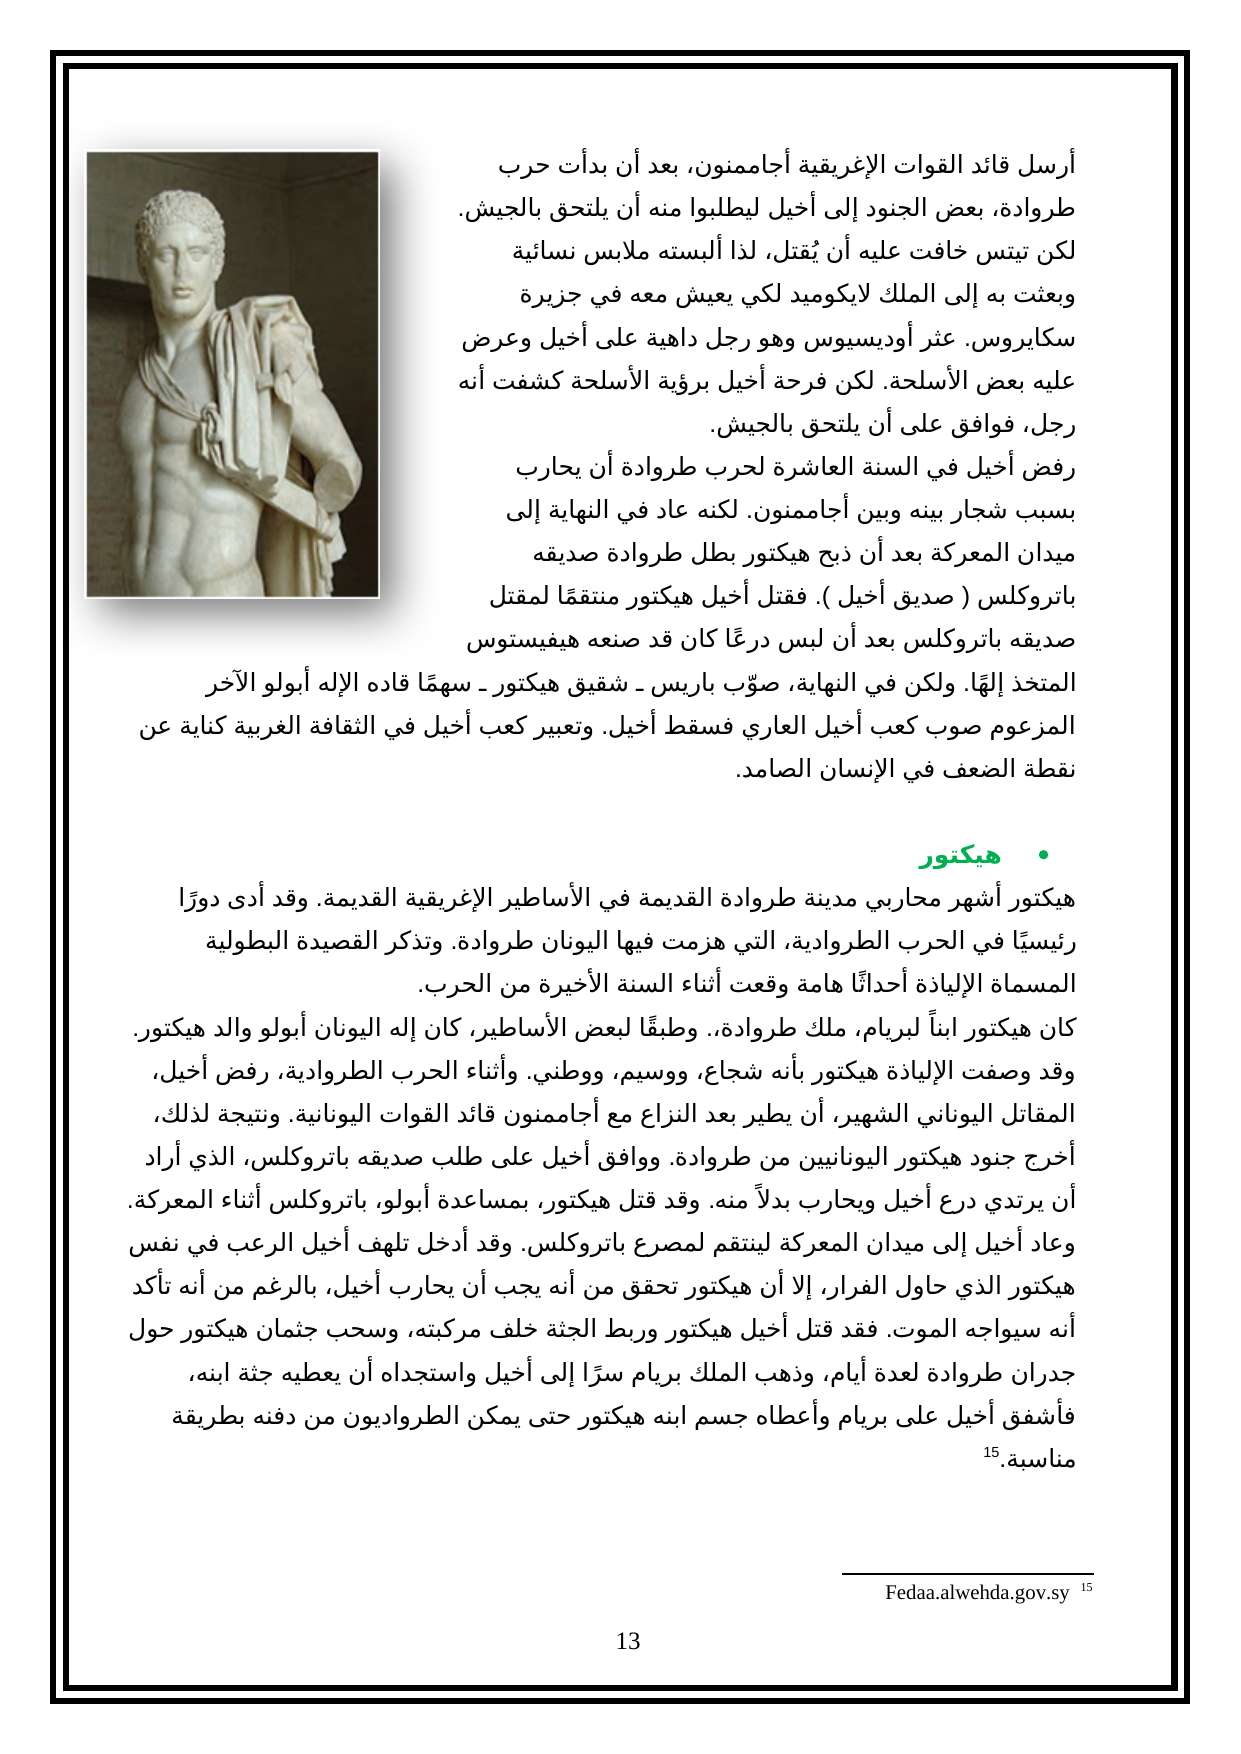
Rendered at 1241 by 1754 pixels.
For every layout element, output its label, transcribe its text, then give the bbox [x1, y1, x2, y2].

list هيكتور [118, 840, 1039, 869]
text رفض أخيل في السنة العاشرة لحرب طروادة أن يحارب بسبب شجار بينه وبين أجاممنون. لكنه عاد في النهاية إلى ميدان المعركة بعد أن ذبح هيكتور بطل طروادة صديقه باتروكلس ( صديق أخيل ). فقتل أخيل هيكتور منتقمًا لمقتل صديقه باتروكلس بعد أن لبس درعًا كان قد صنعه هيفيستوس المتخذ إلهًا. ولكن في النهاية، صوّب باريس ـ شقيق هيكتور ـ سهمًا قاده الإله أبولو الآخر المزعوم صوب كعب أخيل العاري فسقط أخيل. وتعبير كعب أخيل في الثقافة الغربية كناية عن نقطة الضعف في الإنسان الصامد. [118, 452, 1077, 826]
text أرسل قائد القوات الإغريقية أجاممنون، بعد أن بدأت حرب طروادة، بعض الجنود إلى أخيل ليطلبوا منه أن يلتحق بالجيش. لكن تيتس خافت عليه أن يُقتل، لذا ألبسته ملابس نسائية وبعثت به إلى الملك لايكوميد لكي يعيش معه في جزيرة سكايروس. عثر أوديسيوس وهو رجل داهية على أخيل وعرض عليه بعض الأسلحة. لكن فرحة أخيل برؤية الأسلحة كشفت أنه رجل، فوافق على أن يلتحق بالجيش. [412, 150, 1077, 437]
text هيكتور أشهر محاربي مدينة طروادة القديمة في الأساطير الإغريقية القديمة. وقد أدى دورًا رئيسيًا في الحرب الطروادية، التي هزمت فيها اليونان طروادة. وتذكر القصيدة البطولية المسماة الإلياذة أحداثًا هامة وقعت أثناء السنة الأخيرة من الحرب. كان هيكتور ابناً لبريام، ملك طروادة،. وطبقًا لبعض الأساطير، كان إله اليونان أبولو والد هيكتور. وقد وصفت الإلياذة هيكتور بأنه شجاع، ووسيم، ووطني. وأثناء الحرب الطروادية، رفض أخيل، المقاتل اليوناني الشهير، أن يطير بعد النزاع مع أجاممنون قائد القوات اليونانية. ونتيجة لذلك، أخرج جنود هيكتور اليونانيين من طروادة. ووافق أخيل على طلب صديقه باتروكلس، الذي أراد أن يرتدي درع أخيل ويحارب بدلاً منه. وقد قتل هيكتور، بمساعدة أبولو، باتروكلس أثناء المعركة. وعاد أخيل إلى ميدان المعركة لينتقم لمصرع باتروكلس. وقد أدخل تلهف أخيل الرعب في نفس هيكتور الذي حاول الفرار، إلا أن هيكتور تحقق من أنه يجب أن يحارب أخيل، بالرغم من أنه تأكد أنه سيواجه الموت. فقد قتل أخيل هيكتور وربط الجثة خلف مركبته، وسحب جثمان هيكتور حول جدران طروادة لعدة أيام، وذهب الملك بريام سرًا إلى أخيل واستجداه أن يعطيه جثة ابنه، فأشفق أخيل على بريام وأعطاه جسم ابنه هيكتور حتى يمكن الطرواديون من دفنه بطريقة مناسبة. [118, 883, 1077, 1473]
picture [84, 149, 380, 599]
